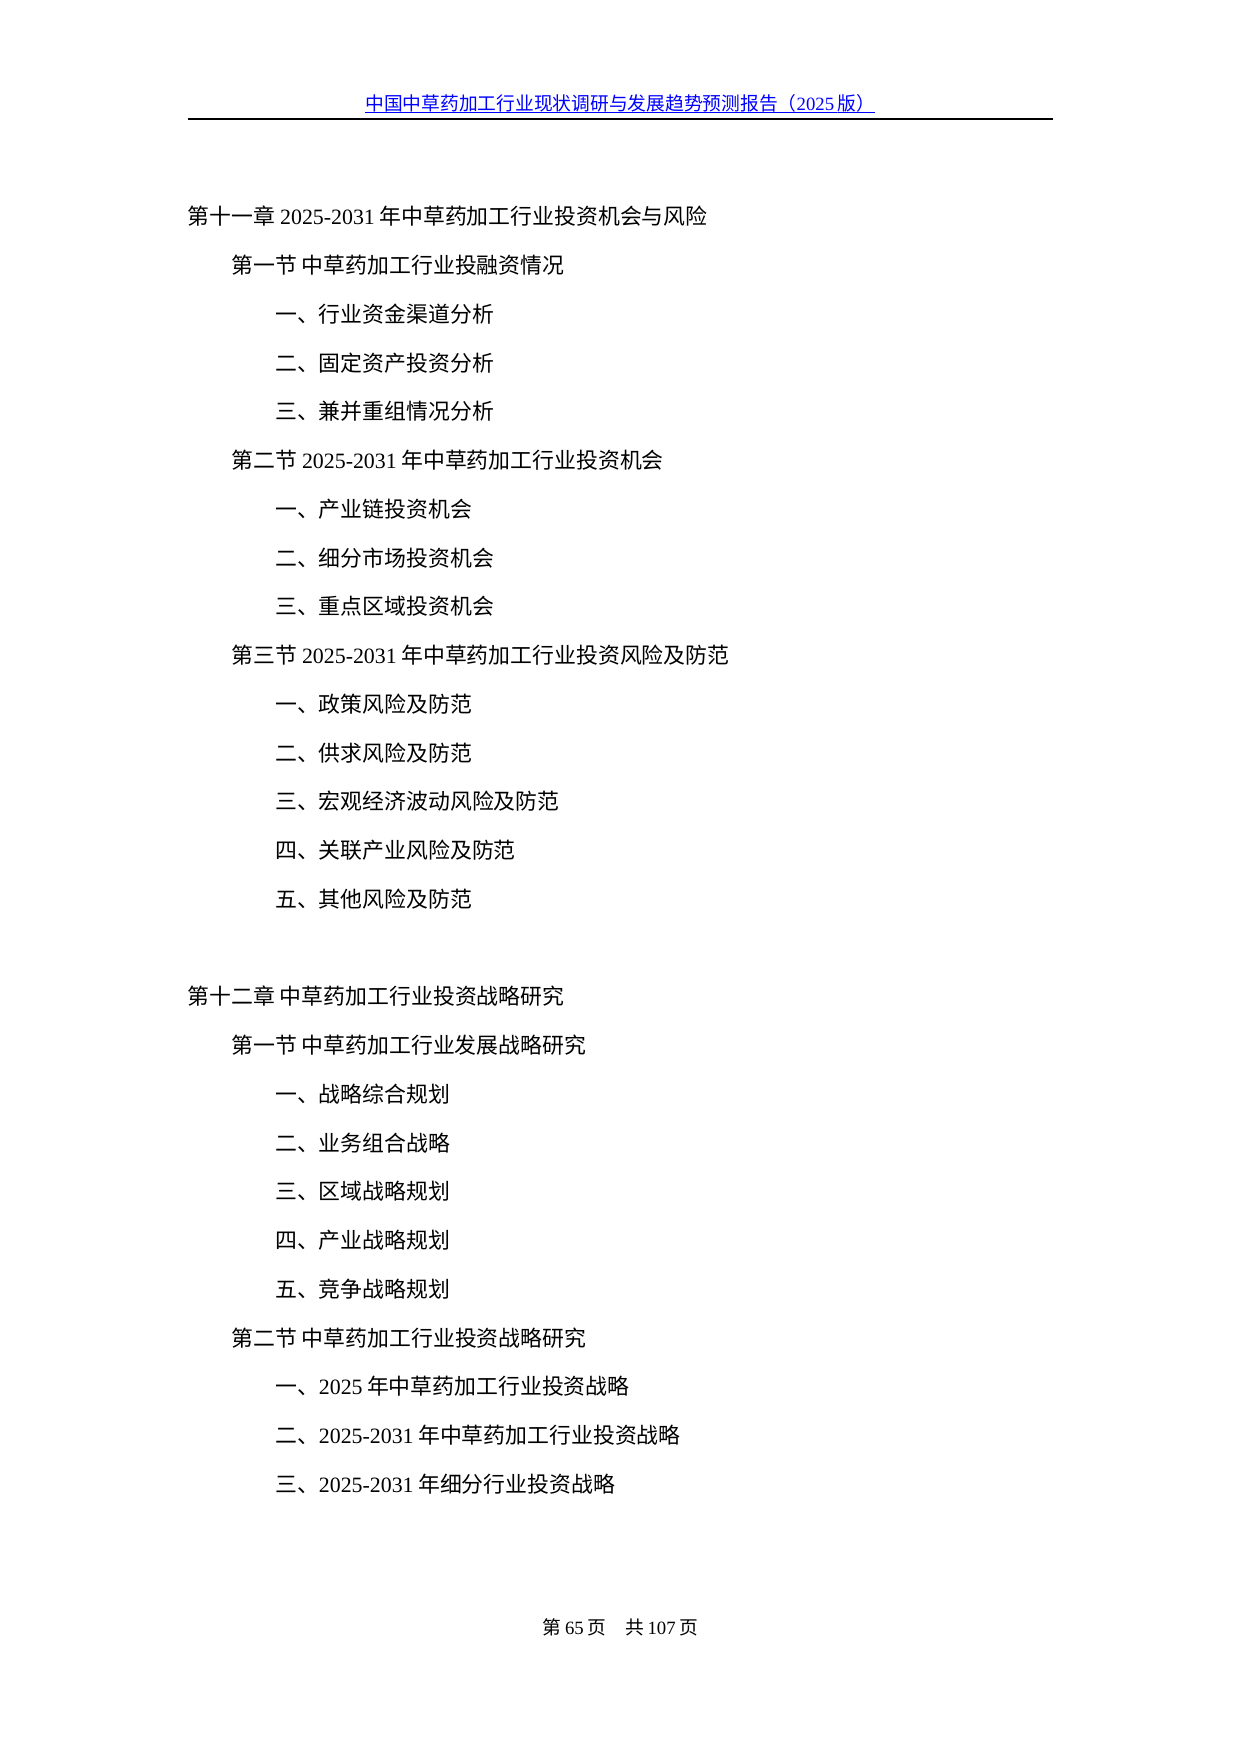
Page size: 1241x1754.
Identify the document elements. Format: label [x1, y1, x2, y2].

text [187, 150, 1053, 1499]
